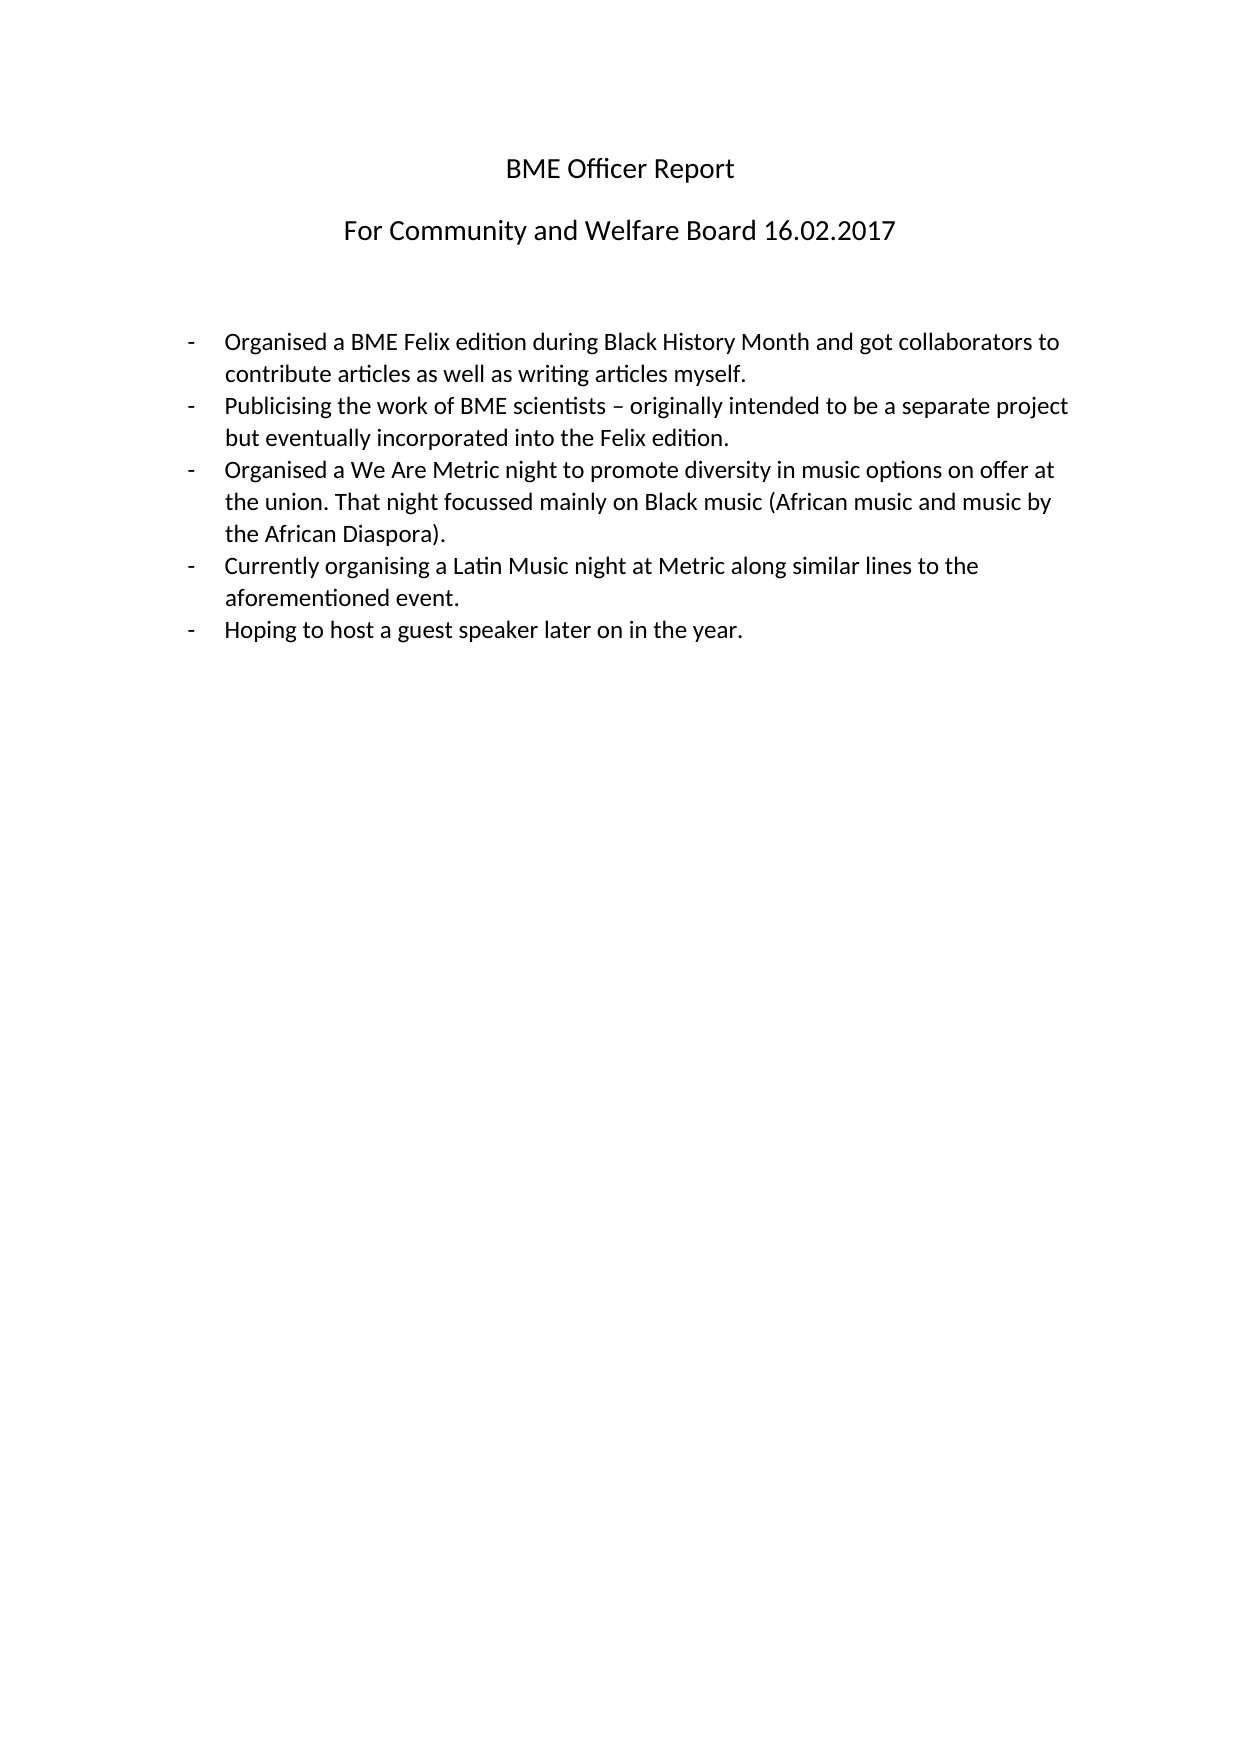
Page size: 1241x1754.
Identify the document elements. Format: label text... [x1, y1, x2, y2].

text BME Officer Report [150, 150, 1090, 186]
list - Currently organising a Latin Music night at Metric along similar lines to the aforementioned event. [187, 550, 1090, 613]
text For Community and Welfare Board 16.02.2017 [150, 212, 1090, 247]
list - Publicising the work of BME scientists – originally intended to be a separate project but eventually incorporated into the Felix edition. [187, 391, 1090, 453]
list - Organised a We Are Metric night to promote diversity in music options on offer at the union. That night focussed mainly on Black music (African music and music by the African Diaspora). [187, 454, 1090, 549]
list - Organised a BME Felix edition during Black History Month and got collaborators to contribute articles as well as writing articles myself. [187, 327, 1090, 389]
list - Hoping to host a guest speaker later on in the year. [187, 614, 1090, 645]
